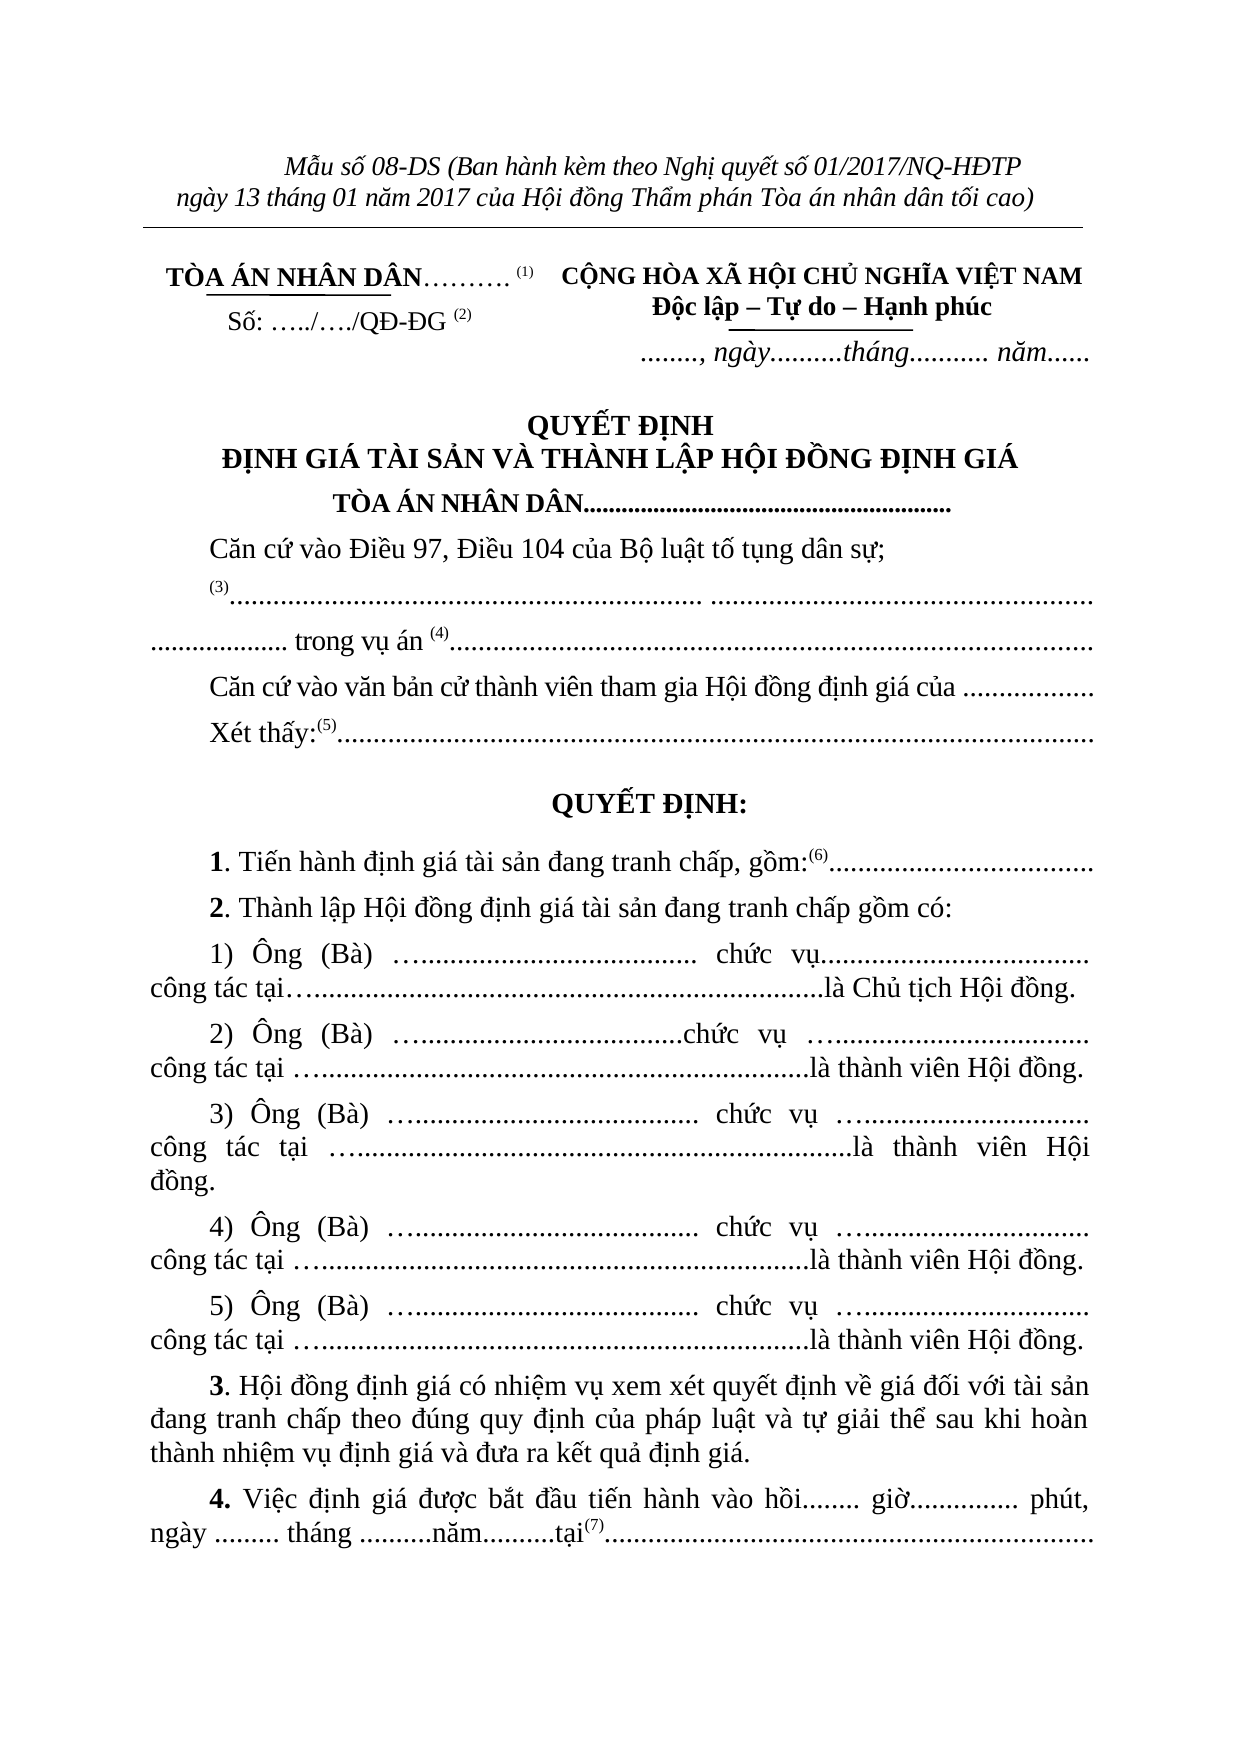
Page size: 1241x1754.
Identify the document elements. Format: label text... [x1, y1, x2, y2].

text 2. Thành lập Hội đồng định giá tài sản đang tranh chấp gồm có: [150, 891, 1090, 924]
text QUYẾT ĐỊNH: [150, 786, 1090, 819]
text 1) Ông (Bà) …...................................... chức vụ..................................... công tác tại…......................................................................là Chủ tịch Hội đồng. [150, 937, 1090, 1004]
table_header TÒA ÁN NHÂN DÂN………. (1) Số: …../…./QĐ-ĐG (2) [150, 236, 549, 383]
text .................... trong vụ án (4) [150, 623, 1090, 656]
table_header CỘNG HÒA XÃ HỘI CHỦ NGHĨA VIỆT NAM Độc lập – Tự do – Hạnh phúc ........, ngày..........tháng........... năm...... [549, 236, 1095, 383]
text ĐỊNH GIÁ TÀI SẢN VÀ THÀNH LẬP HỘI ĐỒNG ĐỊNH GIÁ [150, 441, 1090, 475]
text ngày 13 tháng 01 năm 2017 của Hội đồng Thẩm phán Tòa án nhân dân tối cao) [120, 181, 1090, 212]
text 1. Tiến hành định giá tài sản đang tranh chấp, gồm:(6) [150, 844, 1090, 878]
text Xét thấy:(5) [150, 715, 1090, 748]
text 3. Hội đồng định giá có nhiệm vụ xem xét quyết định về giá đối với tài sản đang tranh chấp theo đúng quy định của pháp luật và tự giải thể sau khi hoàn thành nhiệm vụ định giá và đưa ra kết quả định giá. [150, 1368, 1090, 1469]
text TÒA ÁN NHÂN DÂN.......................................................... [150, 487, 1090, 518]
text 4) Ông (Bà) …....................................... chức vụ …............................... công tác tại …...................................................................là thành viên Hội đồng. [150, 1209, 1090, 1276]
text (3)................................................................. [150, 577, 1090, 610]
text Căn cứ vào Điều 97, Điều 104 của Bộ luật tố tụng dân sự; [150, 531, 1090, 564]
text Căn cứ vào văn bản cử thành viên tham gia Hội đồng định giá của [150, 669, 1090, 702]
text 4. Việc định giá được bắt đầu tiến hành vào hồi........ giờ............... phút, ngày ......... tháng ..........năm..........tại(7) [150, 1481, 1090, 1548]
text Mẫu số 08-DS (Ban hành kèm theo Nghị quyết số 01/2017/NQ-HĐTP [209, 150, 1090, 181]
text 3) Ông (Bà) …....................................... chức vụ …............................... công tác tại …....................................................................là thành viên Hội đồng. [150, 1096, 1090, 1196]
text QUYẾT ĐỊNH [150, 408, 1090, 441]
text 2) Ông (Bà) …....................................chức vụ …................................... công tác tại …...................................................................là thành viên Hội đồng. [150, 1016, 1090, 1083]
text 5) Ông (Bà) …....................................... chức vụ …............................... công tác tại …...................................................................là thành viên Hội đồng. [150, 1288, 1090, 1356]
